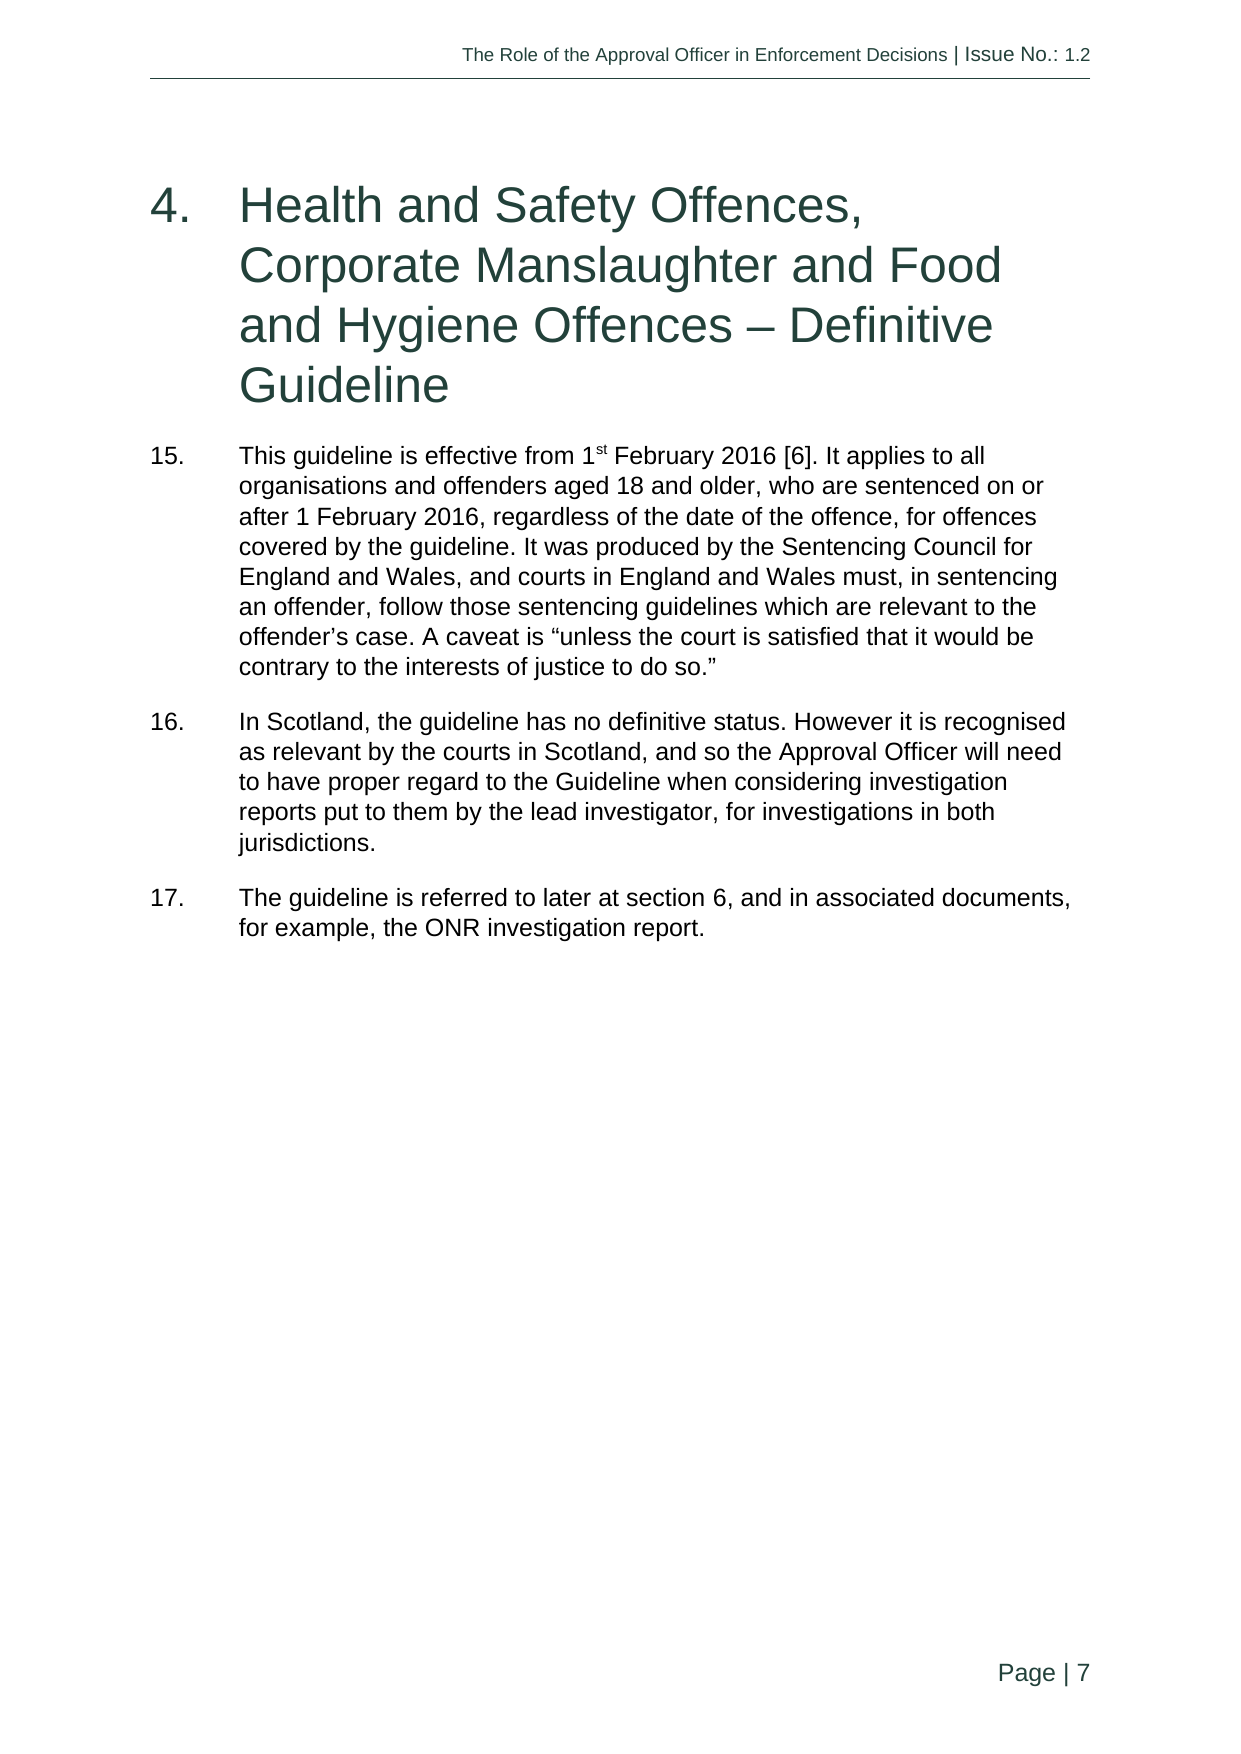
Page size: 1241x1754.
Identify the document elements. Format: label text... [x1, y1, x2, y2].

list In Scotland, the guideline has no definitive status. However it is recognised as relevant by the courts in Scotland, and so the Approval Officer will need to have proper regard to the Guideline when considering investigation reports put to them by the lead investigator, for investigations in both jurisdictions. [150, 707, 1090, 856]
subtitle Health and Safety Offences, Corporate Manslaughter and Food and Hygiene Offences – Definitive Guideline [150, 175, 1090, 413]
list The guideline is referred to later at section ‎6, and in associated documents, for example, the ONR investigation report. [150, 883, 1090, 941]
list This guideline is effective from 1st February 2016 . It applies to all organisations and offenders aged 18 and older, who are sentenced on or after 1 February 2016, regardless of the date of the offence, for offences covered by the guideline. It was produced by the Sentencing Council for England and Wales, and courts in England and Wales must, in sentencing an offender, follow those sentencing guidelines which are relevant to the offender’s case. A caveat is “unless the court is satisfied that it would be contrary to the interests of justice to do so.” [150, 441, 1090, 681]
